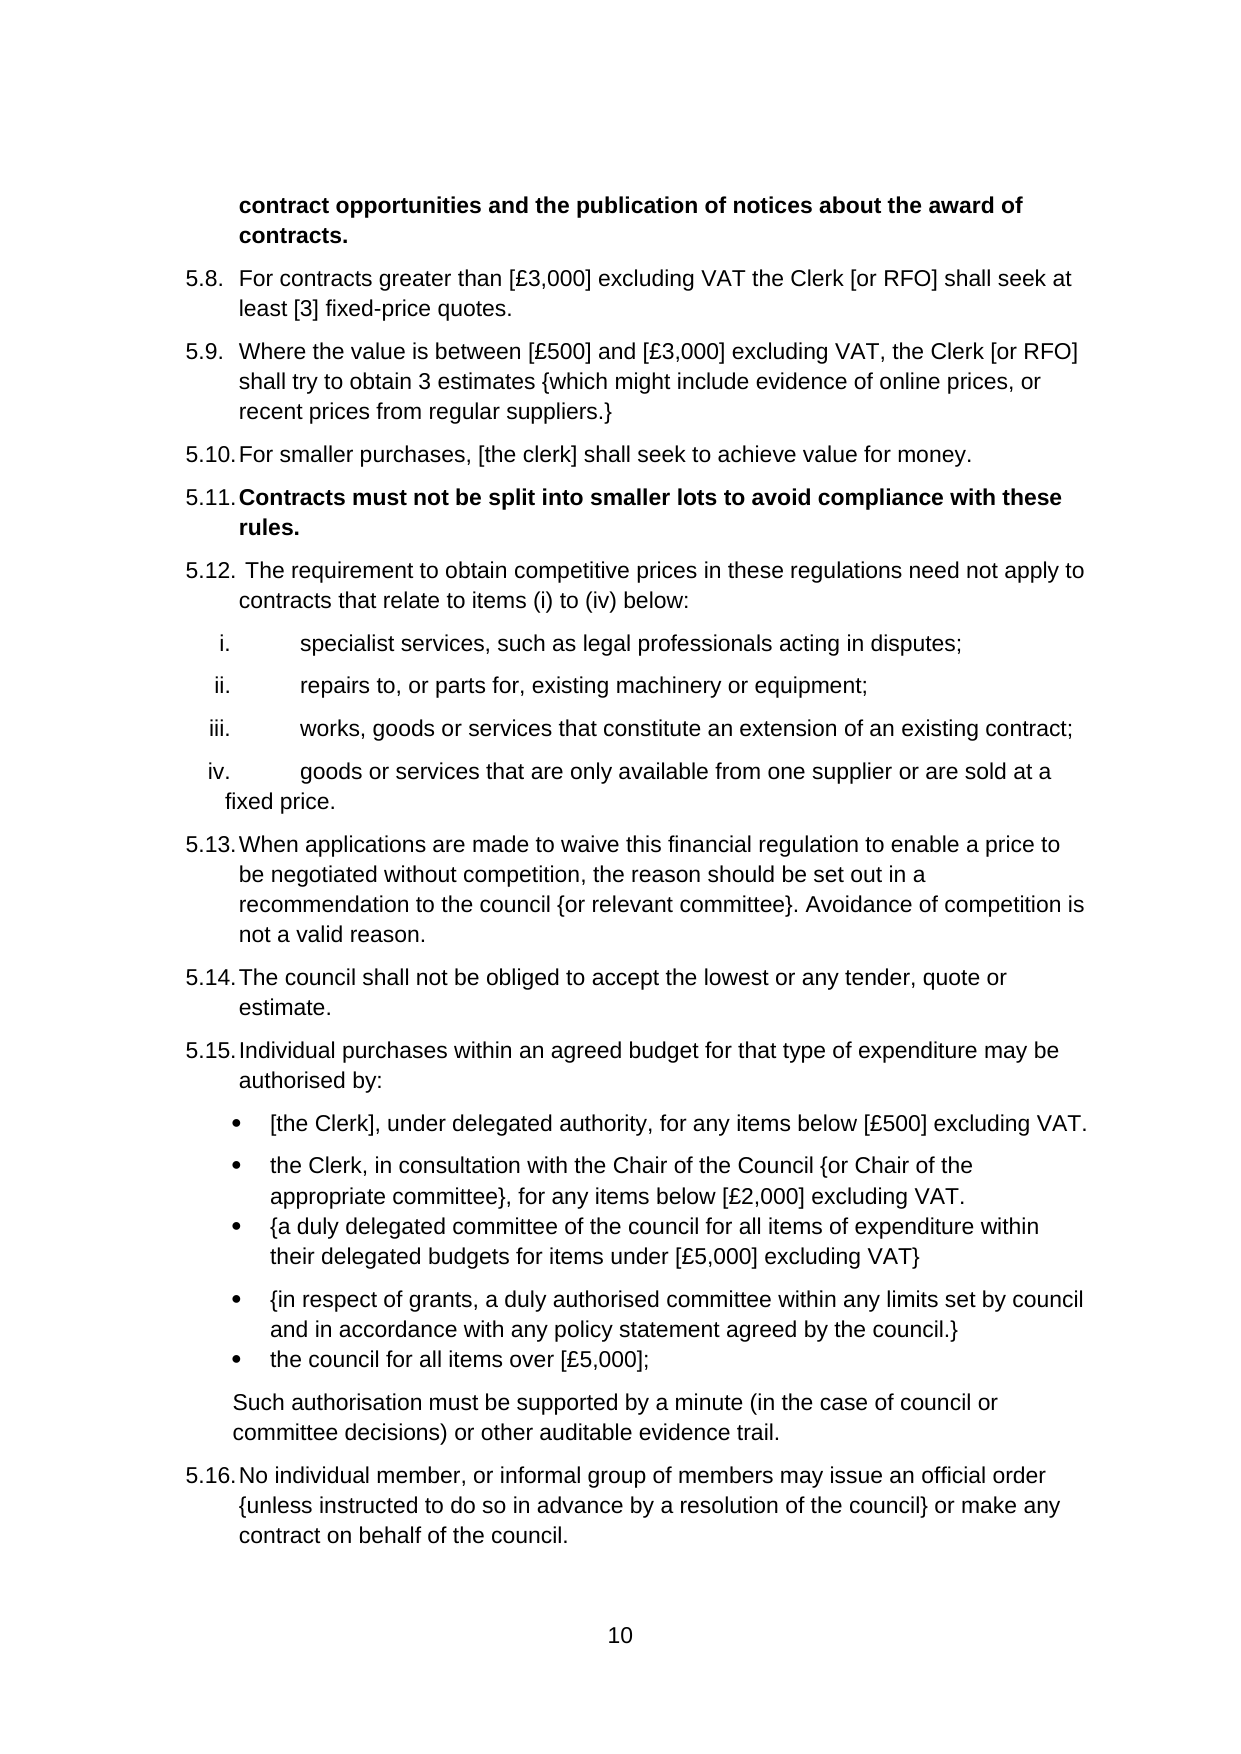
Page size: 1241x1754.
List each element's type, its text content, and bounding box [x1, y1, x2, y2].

list The requirement to obtain competitive prices in these regulations need not apply to contracts that relate to items (i) to (iv) below: [185, 557, 1090, 613]
list The council shall not be obliged to accept the lowest or any tender, quote or estimate. [185, 964, 1090, 1020]
list Individual purchases within an agreed budget for that type of expenditure may be authorised by: [185, 1037, 1090, 1093]
list Where the value is between [£500] and [£3,000] excluding VAT, the Clerk [or RFO] shall try to obtain 3 estimates {which might include evidence of online prices, or recent prices from regular suppliers.} [185, 338, 1090, 424]
list No individual member, or informal group of members may issue an official order {unless instructed to do so in advance by a resolution of the council} or make any contract on behalf of the council. [185, 1462, 1090, 1548]
list repairs to, or parts for, existing machinery or equipment; [225, 672, 1090, 698]
list {a duly delegated committee of the council for all items of expenditure within their delegated budgets for items under [£5,000] excluding VAT} [232, 1213, 1090, 1269]
list {in respect of grants, a duly authorised committee within any limits set by council and in accordance with any policy statement agreed by the council.} [232, 1286, 1090, 1342]
list [the Clerk], under delegated authority, for any items below [£500] excluding VAT. [232, 1110, 1090, 1136]
list For contracts greater than [£3,000] excluding VAT the Clerk [or RFO] shall seek at least [3] fixed-price quotes. [185, 265, 1090, 321]
list Contracts must not be split into smaller lots to avoid compliance with these rules. [185, 484, 1090, 540]
list goods or services that are only available from one supplier or are sold at a fixed price. [225, 758, 1090, 814]
list works, goods or services that constitute an extension of an existing contract; [225, 715, 1090, 741]
list specialist services, such as legal professionals acting in disputes; [225, 629, 1090, 656]
list Such authorisation must be supported by a minute (in the case of council or committee decisions) or other auditable evidence trail. [232, 1389, 1090, 1445]
list the Clerk, in consultation with the Chair of the Council {or Chair of the appropriate committee}, for any items below [£2,000] excluding VAT. [232, 1152, 1090, 1209]
list When applications are made to waive this financial regulation to enable a price to be negotiated without competition, the reason should be set out in a recommendation to the council {or relevant committee}. Avoidance of competition is not a valid reason. [185, 831, 1090, 947]
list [185, 192, 1090, 248]
list For smaller purchases, [the clerk] shall seek to achieve value for money. [185, 441, 1090, 467]
list the council for all items over [£5,000]; [232, 1346, 1090, 1372]
